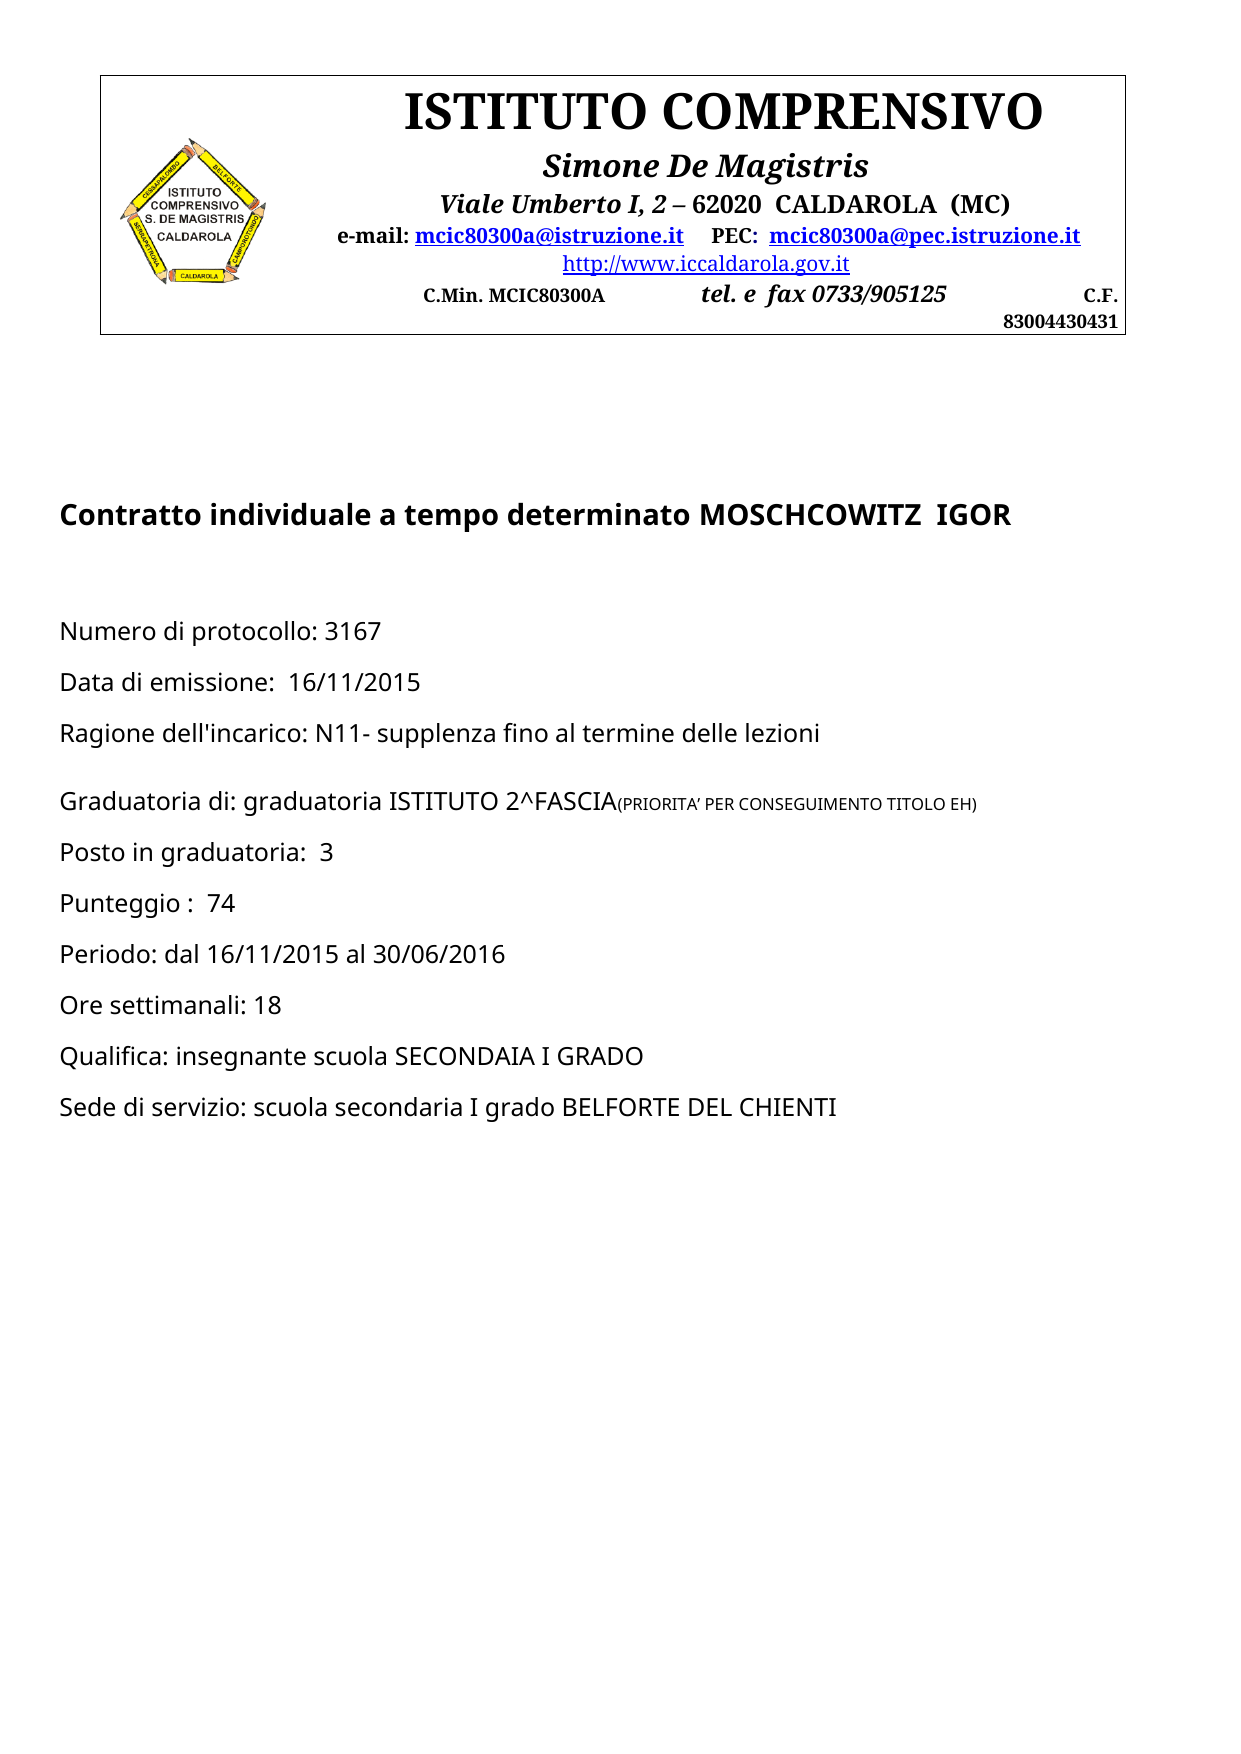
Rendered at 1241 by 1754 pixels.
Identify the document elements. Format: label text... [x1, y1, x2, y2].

text Ragione dell'incarico: N11- supplenza fino al termine delle lezioni [59, 715, 1167, 749]
text Periodo: dal 16/11/2015 al 30/06/2016 [59, 937, 1167, 971]
text Contratto individuale a tempo determinato MOSCHCOWITZ IGOR [59, 494, 1167, 534]
table_header ISTITUTO COMPRENSIVO Simone De Magistris Viale Umberto I, 2 – 62020 CALDAROLA (MC) e-mail: mcic80300a@istruzione.it PEC: mcic80300a@pec.istruzione.it http://www.iccaldarola.gov.it C.Min. MCIC80300A tel. e fax 0733/905125 C.F. 83004430431 [286, 76, 1125, 334]
picture [118, 136, 268, 286]
text Ore settimanali: 18 [59, 988, 1167, 1022]
text Punteggio : 74 [59, 886, 1167, 919]
text Qualifica: insegnante scuola SECONDAIA I GRADO [59, 1039, 1167, 1073]
text Data di emissione: 16/11/2015 [59, 664, 1167, 698]
text Graduatoria di: graduatoria ISTITUTO 2^FASCIA(PRIORITA’ PER CONSEGUIMENTO TITOLO EH) [59, 783, 1167, 817]
table_header [101, 76, 286, 334]
text Numero di protocollo: 3167 [59, 613, 1167, 647]
text Posto in graduatoria: 3 [59, 834, 1167, 868]
text Sede di servizio: scuola secondaria I grado BELFORTE DEL CHIENTI [59, 1090, 1167, 1124]
